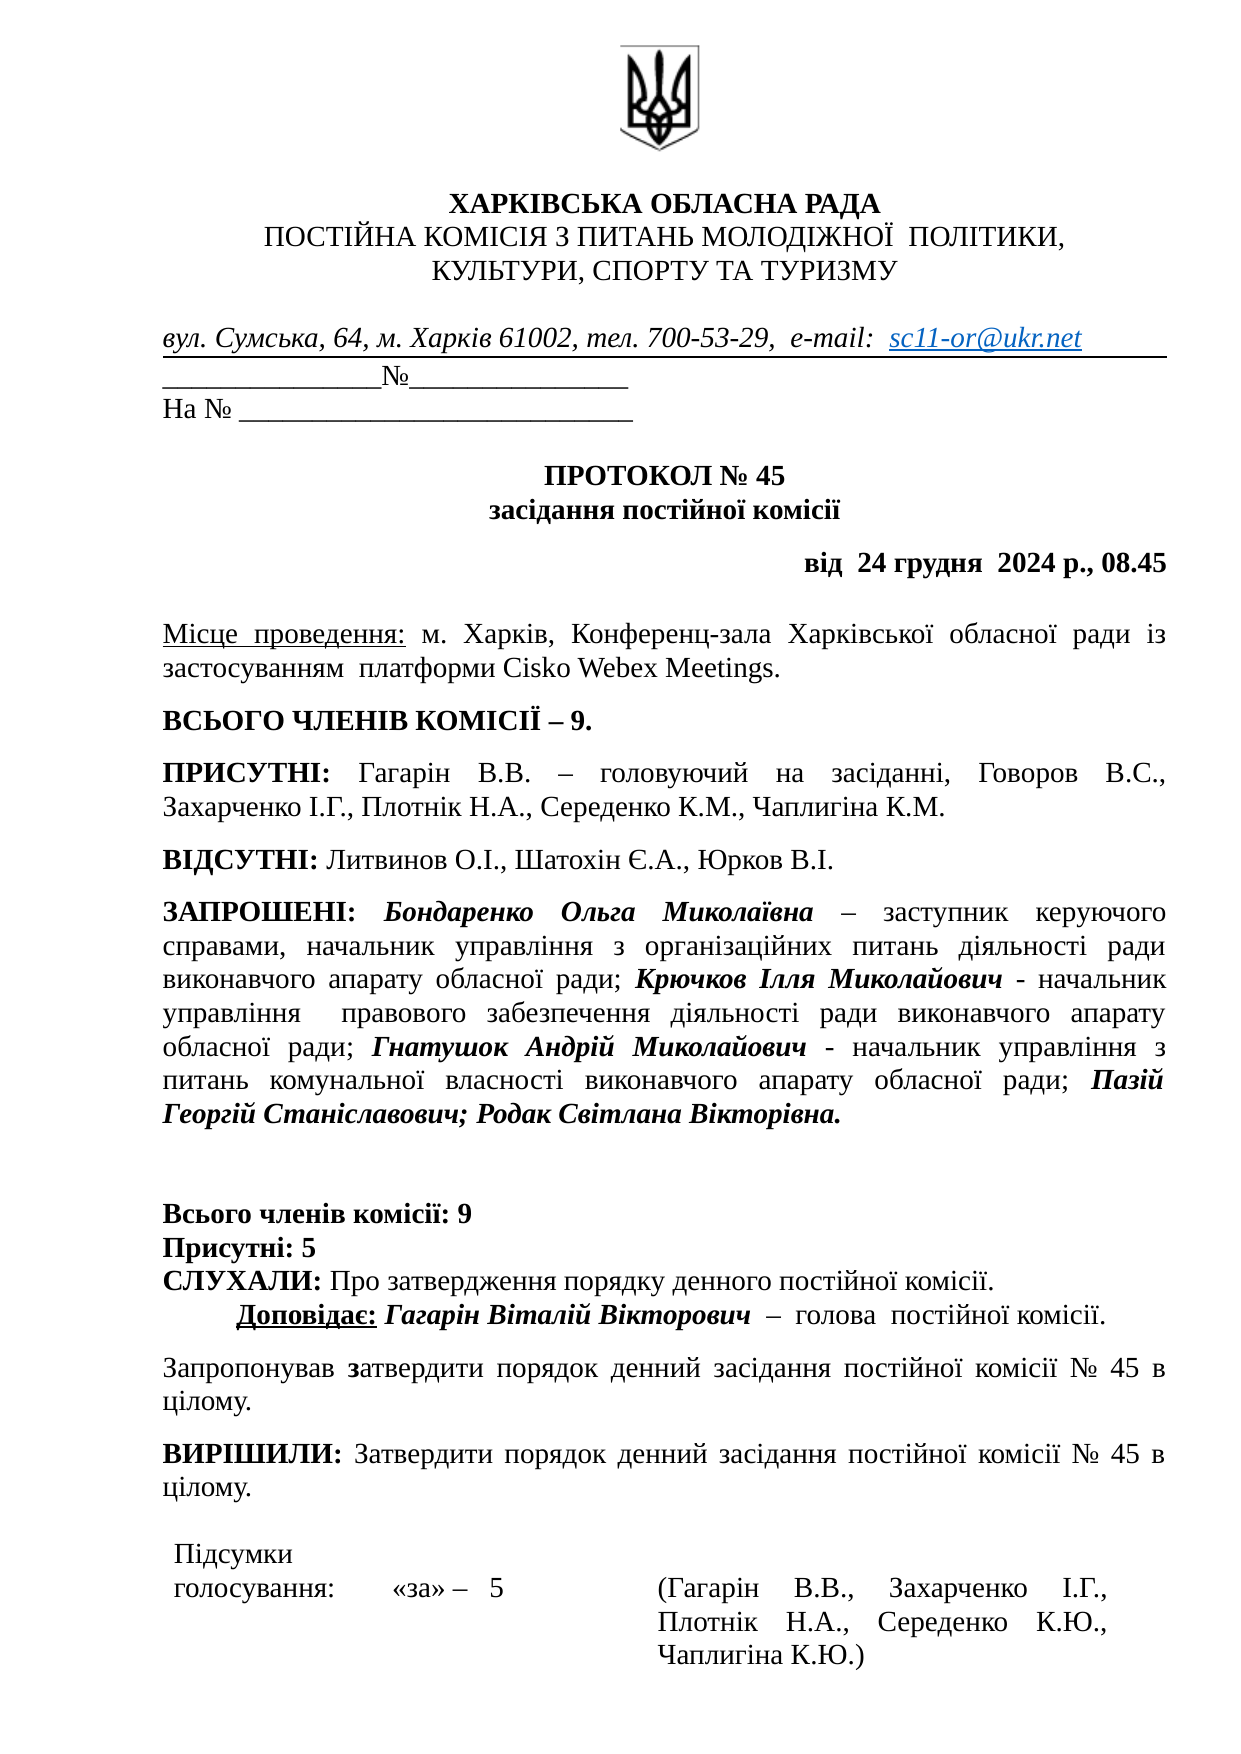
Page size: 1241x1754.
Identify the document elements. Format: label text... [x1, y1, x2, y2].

text ВИРІШИЛИ: Затвердити порядок денний засідання постійної комісії № 45 в цілому. [162, 1436, 1167, 1503]
table_header «за» – 5 [381, 1503, 646, 1671]
table_header (Гагарін В.В., Захарченко І.Г., Плотнік Н.А., Середенко К.Ю., Чаплигіна К.Ю.) [646, 1503, 1119, 1671]
text На № ___________________________ [162, 391, 1167, 425]
text ЗАПРОШЕНІ: Бондаренко Ольга Миколаївна – заступник керуючого справами, начальник управління з організаційних питань діяльності ради виконавчого апарату обласної ради; Крючков Ілля Миколайович - начальник управління правового забезпечення діяльності ради виконавчого апарату обласної ради; Гнатушок Андрій Миколайович - начальник управління з питань комунальної власності виконавчого апарату обласної ради; Пазій Георгій Станіславович; Родак Світлана Вікторівна. [162, 894, 1167, 1129]
text Всього членів комісії – 9. [162, 703, 1167, 736]
text вул. Сумська, 64, м. Харків 61002, тел. 700-53-29, e-mail: sc11-or@ukr.net [162, 320, 1167, 358]
text культури, спорту та туризму [162, 253, 1167, 287]
text ВІДСУТНІ: Литвинов О.І., Шатохін Є.А., Юрков В.І. [162, 842, 1167, 875]
text _______________№_______________ [162, 358, 1167, 391]
text засідання постійної комісії [162, 492, 1167, 526]
text від 24 грудня 2024 р., 08.45 [162, 545, 1167, 578]
text Присутні: 5 [162, 1230, 1167, 1263]
text Запропонував затвердити порядок денний засідання постійної комісії № 45 в цілому. [162, 1350, 1167, 1417]
text ПРОТОКОЛ № 45 [162, 458, 1167, 492]
text постійна комісія з питань молодіжної політики, [162, 219, 1167, 253]
text Доповідає: Гагарін Віталій Вікторович – голова постійної комісії. [162, 1297, 1167, 1331]
text ПРИСУТНІ: Гагарін В.В. – головуючий на засіданні, Говоров В.С., Захарченко І.Г., Плотнік Н.А., Середенко К.М., Чаплигіна К.М. [162, 756, 1167, 823]
text ХАРКІВСЬКА ОБЛАСНА РАДА [162, 186, 1167, 219]
text Всього членів комісії: 9 [162, 1196, 1167, 1230]
table_header Підсумки голосування: [163, 1503, 381, 1671]
text СЛУХАЛИ: Про затвердження порядку денного постійної комісії. [162, 1263, 1167, 1297]
picture [619, 44, 701, 153]
text Місце проведення: м. Харків, Конференц-зала Харківської обласної ради із застосуванням платформи Cisko Webex Meetings. [162, 617, 1167, 684]
